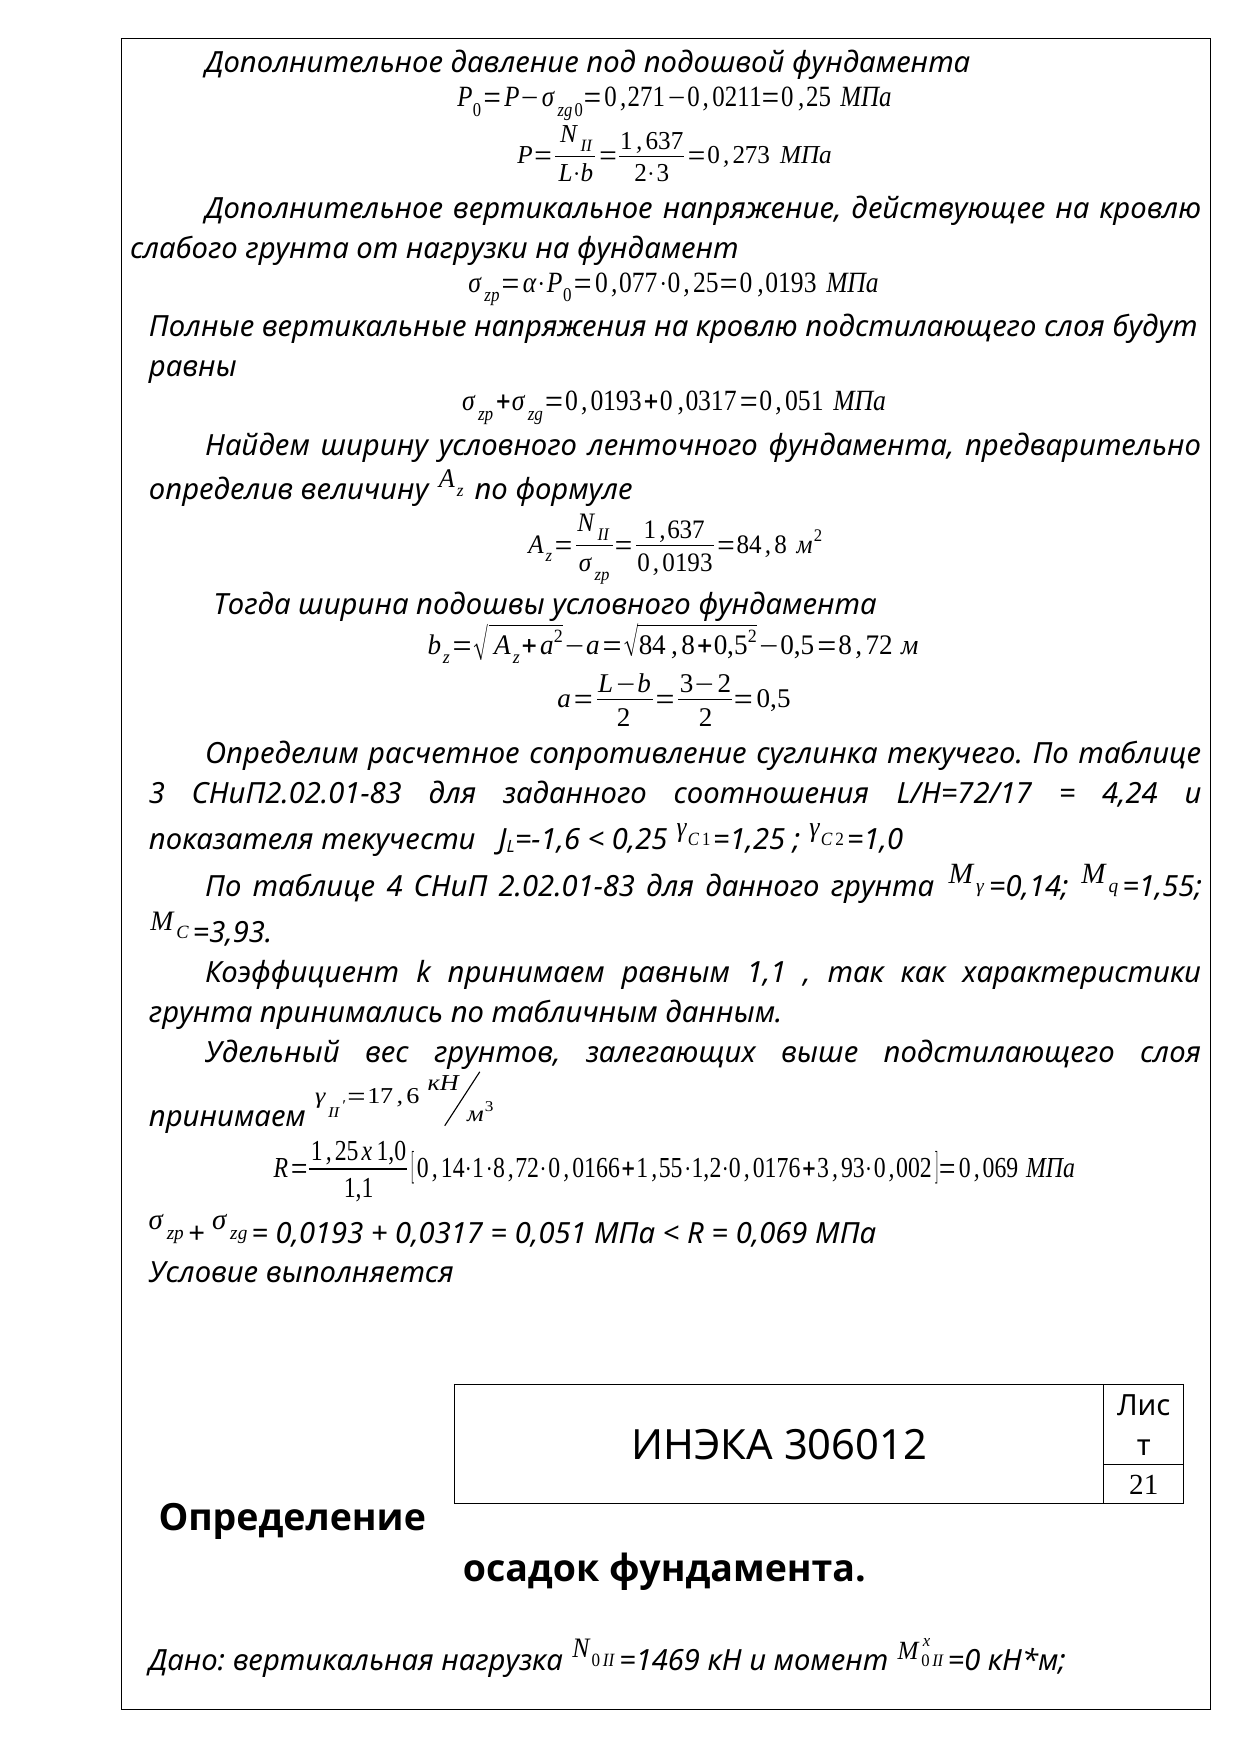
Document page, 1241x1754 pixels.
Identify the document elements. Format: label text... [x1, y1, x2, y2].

text Полные вертикальные напряжения на кровлю подстилающего слоя будут равны [149, 306, 1202, 385]
text Тогда ширина подошвы условного фундамента [149, 583, 1202, 623]
table_header ИНЭКА 306012 [455, 1385, 1103, 1502]
text По таблице 4 СНиП 2.02.01-83 для данного грунта =0,14; =1,55; =3,93. [149, 858, 1202, 951]
text Дополнительное давление под подошвой фундамента [149, 41, 1202, 81]
table_header Лист [1104, 1385, 1183, 1464]
text Удельный вес грунтов, залегающих выше подстилающего слоя принимаем [149, 1031, 1202, 1135]
table_cell 21 [1104, 1465, 1183, 1502]
text + = 0,0193 + 0,0317 = 0,051 МПа < R = 0,069 МПа [149, 1204, 1202, 1252]
text Дополнительное вертикальное напряжение, действующее на кровлю слабого грунта от нагрузки на фундамент [130, 187, 1202, 267]
text Коэффициент k принимаем равным 1,1 , так как характеристики грунта принимались по табличным данным. [149, 951, 1202, 1031]
text Определим расчетное сопротивление суглинка текучего. По таблице 3 СНиП2.02.01-83 для заданного соотношения L/H=72/17 = 4,24 и показателя текучести JL=-1,6 < 0,25 =1,25 ; =1,0 [149, 732, 1202, 858]
text Определение осадок фундамента. [149, 1490, 1180, 1592]
text Дано: вертикальная нагрузка =1469 кН и момент =0 кН*м; [149, 1632, 1180, 1679]
text Найдем ширину условного ленточного фундамента, предварительно определив величину по формуле [149, 424, 1202, 508]
text Условие выполняется [149, 1252, 1202, 1291]
